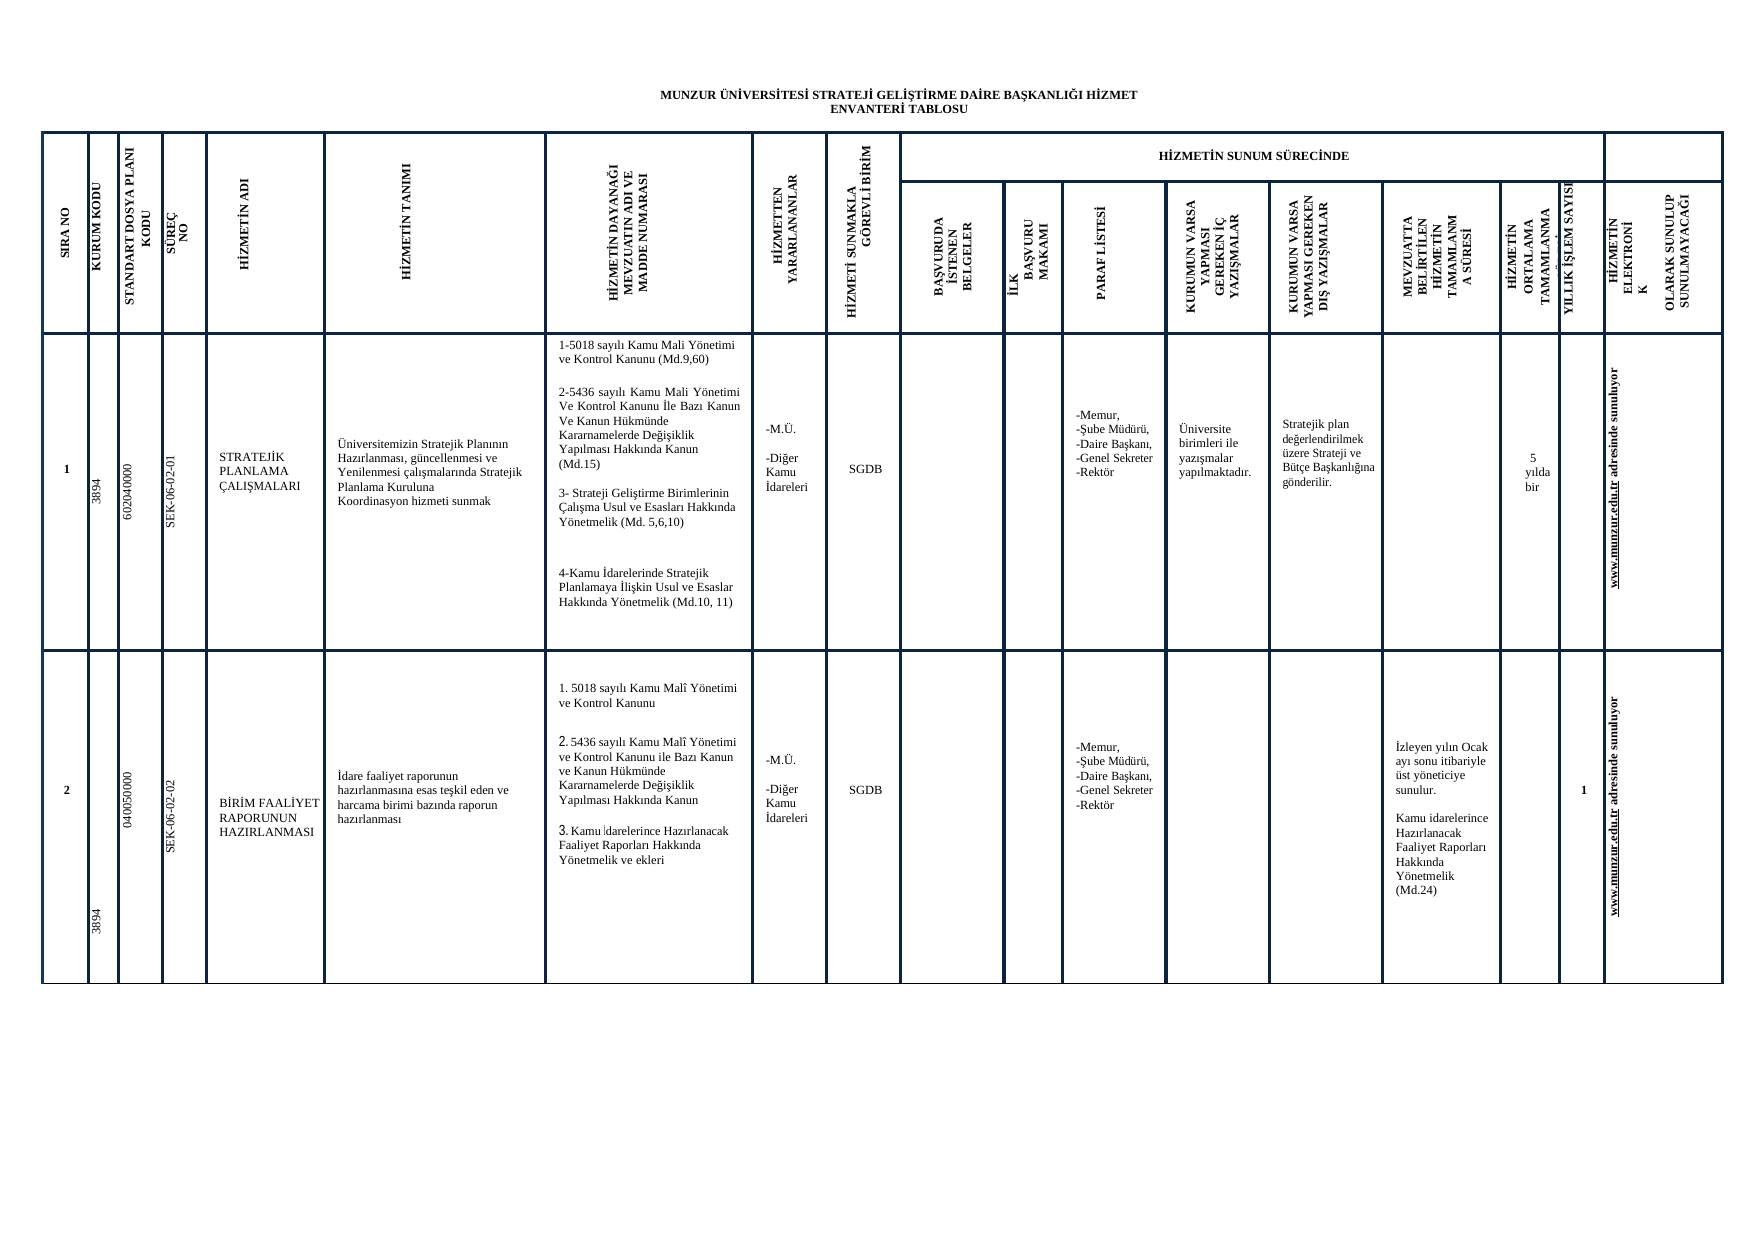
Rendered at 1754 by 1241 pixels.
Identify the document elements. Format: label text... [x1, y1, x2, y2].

table_cell BİRİM FAALİYET RAPORUNUN HAZIRLANMASI [208, 724, 323, 983]
table_cell KURUMUN VARSA YAPMASI GEREKEN İÇ YAZIŞMALAR [1168, 183, 1268, 332]
table_cell Üniversite birimleri ile yazışmalar yapılmaktadır. [1168, 375, 1268, 556]
table_cell Stratejik plan değerlendirilmek üzere Strateji ve Bütçe Başkanlığına gönderilir. [1271, 375, 1381, 556]
table_header STANDART DOSYA PLANI KODU [120, 134, 161, 332]
table_cell İdare faaliyet raporunun hazırlanmasına esas teşkil eden ve harcama birimi bazında raporun hazırlanması [326, 724, 544, 983]
table_cell [1064, 556, 1164, 649]
table_cell 2 [44, 724, 87, 983]
table_cell [326, 556, 544, 649]
table_cell 1 [1561, 724, 1603, 983]
table_cell [828, 335, 899, 375]
table_cell MEVZUATTA BELİRTİLEN HİZMETİN TAMAMLANMA SÜRESİ [1384, 183, 1499, 332]
table_cell [754, 556, 825, 649]
table_cell [44, 335, 87, 375]
table_cell 5 yılda bir [1502, 375, 1558, 556]
table_cell -Memur, -Şube Müdürü, -Daire Başkanı, -Genel Sekreter -Rektör [1064, 724, 1164, 983]
table_cell [1064, 652, 1164, 724]
table_cell [1006, 335, 1061, 649]
table_cell [326, 652, 544, 724]
table_cell [1271, 556, 1381, 649]
table_cell [208, 556, 323, 649]
table_cell YILLIK İŞLEM SAYISI [1561, 183, 1603, 332]
table_cell [208, 335, 323, 375]
table_cell [1384, 335, 1499, 649]
table_header HİZMETİN TANIMI [326, 134, 544, 332]
table_cell 2-5436 sayılı Kamu Mali Yönetimi Ve Kontrol Kanunu İle Bazı Kanun Ve Kanun Hükmünde Kararnamelerde Değişiklik Yapılması Hakkında Kanun (Md.15) 3- Strateji Geliştirme Birimlerinin Çalışma Usul ve Esasları Hakkında Yönetmelik (Md. 5,6,10) [547, 375, 751, 556]
table_cell [208, 652, 323, 724]
table_cell 5436 sayılı Kamu Malî Yönetimi ve Kontrol Kanunu ile Bazı Kanun ve Kanun Hükmünde Kararnamelerde Değişiklik Yapılması Hakkında Kanun Kamu İdarelerince Hazırlanacak Faaliyet Raporları Hakkında Yönetmelik ve ekleri [547, 724, 751, 983]
table_cell [828, 652, 899, 724]
table_cell [44, 556, 87, 649]
table_cell 1 [44, 375, 87, 556]
table_cell [1168, 335, 1268, 375]
table_cell [1271, 652, 1381, 983]
table_cell 040050000 [120, 652, 161, 983]
table_cell HİZMETİN ELEKTRONİK OLARAK SUNULUP SUNULMAYACAĞI [1606, 183, 1721, 332]
table_cell [754, 335, 825, 375]
table_cell 3894 [90, 335, 117, 649]
table_header HİZMETİN ADI [208, 134, 323, 332]
table_cell [828, 556, 899, 649]
table_cell [902, 335, 1002, 649]
table_cell SEK-06-02-02 [164, 652, 205, 983]
table_cell 3894 [90, 652, 117, 983]
table_header [1606, 134, 1721, 179]
table_cell [1561, 335, 1603, 649]
table_cell 1-5018 sayılı Kamu Mali Yönetimi ve Kontrol Kanunu (Md.9,60) [547, 335, 751, 375]
table_cell 4-Kamu İdarelerinde Stratejik Planlamaya İlişkin Usul ve Esaslar Hakkında Yönetmelik (Md.10, 11) [547, 556, 751, 649]
table_header SÜREÇ NO [164, 134, 205, 332]
table_cell BAŞVURUDA İSTENEN BELGELER [902, 183, 1002, 332]
table_cell 602040000 [120, 335, 161, 649]
table_cell 1. 5018 sayılı Kamu Malî Yönetimi ve Kontrol Kanunu [547, 652, 751, 724]
table_cell [1006, 652, 1061, 983]
text MUNZUR ÜNİVERSİTESİ STRATEJİ GELİŞTİRME DAİRE BAŞKANLIĞI HİZMET ENVANTERİ TABLOSU [641, 87, 1157, 116]
table_cell -M.Ü. -Diğer Kamu İdareleri [754, 724, 825, 983]
table_cell Üniversitemizin Stratejik Planının Hazırlanması, güncellenmesi ve Yenilenmesi çalışmalarında Stratejik Planlama Kuruluna Koordinasyon hizmeti sunmak [326, 375, 544, 556]
table_header KURUM KODU [90, 134, 117, 332]
table_header SIRA NO [44, 134, 87, 332]
table_cell [1561, 652, 1603, 724]
table_header HİZMETİN SUNUM SÜRECİNDE [902, 134, 1603, 179]
table_cell www.munzur.edu.tr adresinde sunuluyor [1606, 335, 1721, 649]
table_cell İzleyen yılın Ocak ayı sonu itibariyle üst yöneticiye sunulur. Kamu idarelerince Hazırlanacak Faaliyet Raporları Hakkında Yönetmelik (Md.24) [1384, 724, 1499, 983]
table_cell [754, 652, 825, 724]
table_cell İLK BAŞVURU MAKAMI [1006, 183, 1061, 332]
table_cell STRATEJİK PLANLAMA ÇALIŞMALARI [208, 375, 323, 556]
table_header HİZMETİ SUNMAKLA GÖREVLİ BİRİM [828, 134, 899, 332]
table_cell -Memur, -Şube Müdürü, -Daire Başkanı, -Genel Sekreter -Rektör [1064, 375, 1164, 556]
table_cell [1502, 335, 1558, 375]
table_cell [902, 652, 1002, 983]
table_cell [44, 652, 87, 724]
table_cell [1384, 652, 1499, 724]
table_cell PARAF LİSTESİ [1064, 183, 1164, 332]
table_cell SGDB [828, 724, 899, 983]
table_cell [1271, 335, 1381, 375]
table_cell HİZMETİN ORTALAMA TAMAMLANMA SÜRESİ [1502, 183, 1558, 332]
table_cell [1064, 335, 1164, 375]
table_cell [1502, 556, 1558, 649]
table_cell -M.Ü. -Diğer Kamu İdareleri [754, 375, 825, 556]
table_cell [326, 335, 544, 375]
table_cell [1168, 652, 1268, 983]
table_cell SEK-06-02-01 [164, 335, 205, 649]
table_cell KURUMUN VARSA YAPMASI GEREKEN DIŞ YAZIŞMALAR [1271, 183, 1381, 332]
table_cell SGDB [828, 375, 899, 556]
table_cell [1168, 556, 1268, 649]
table_header HİZMETİN DAYANAĞI MEVZUATIN ADI VE MADDE NUMARASI [547, 134, 751, 332]
table_header HİZMETTEN YARARLANANLAR [754, 134, 825, 332]
table_cell [1502, 652, 1558, 983]
table_cell www.munzur.edu.tr adresinde sunuluyor [1606, 652, 1721, 983]
